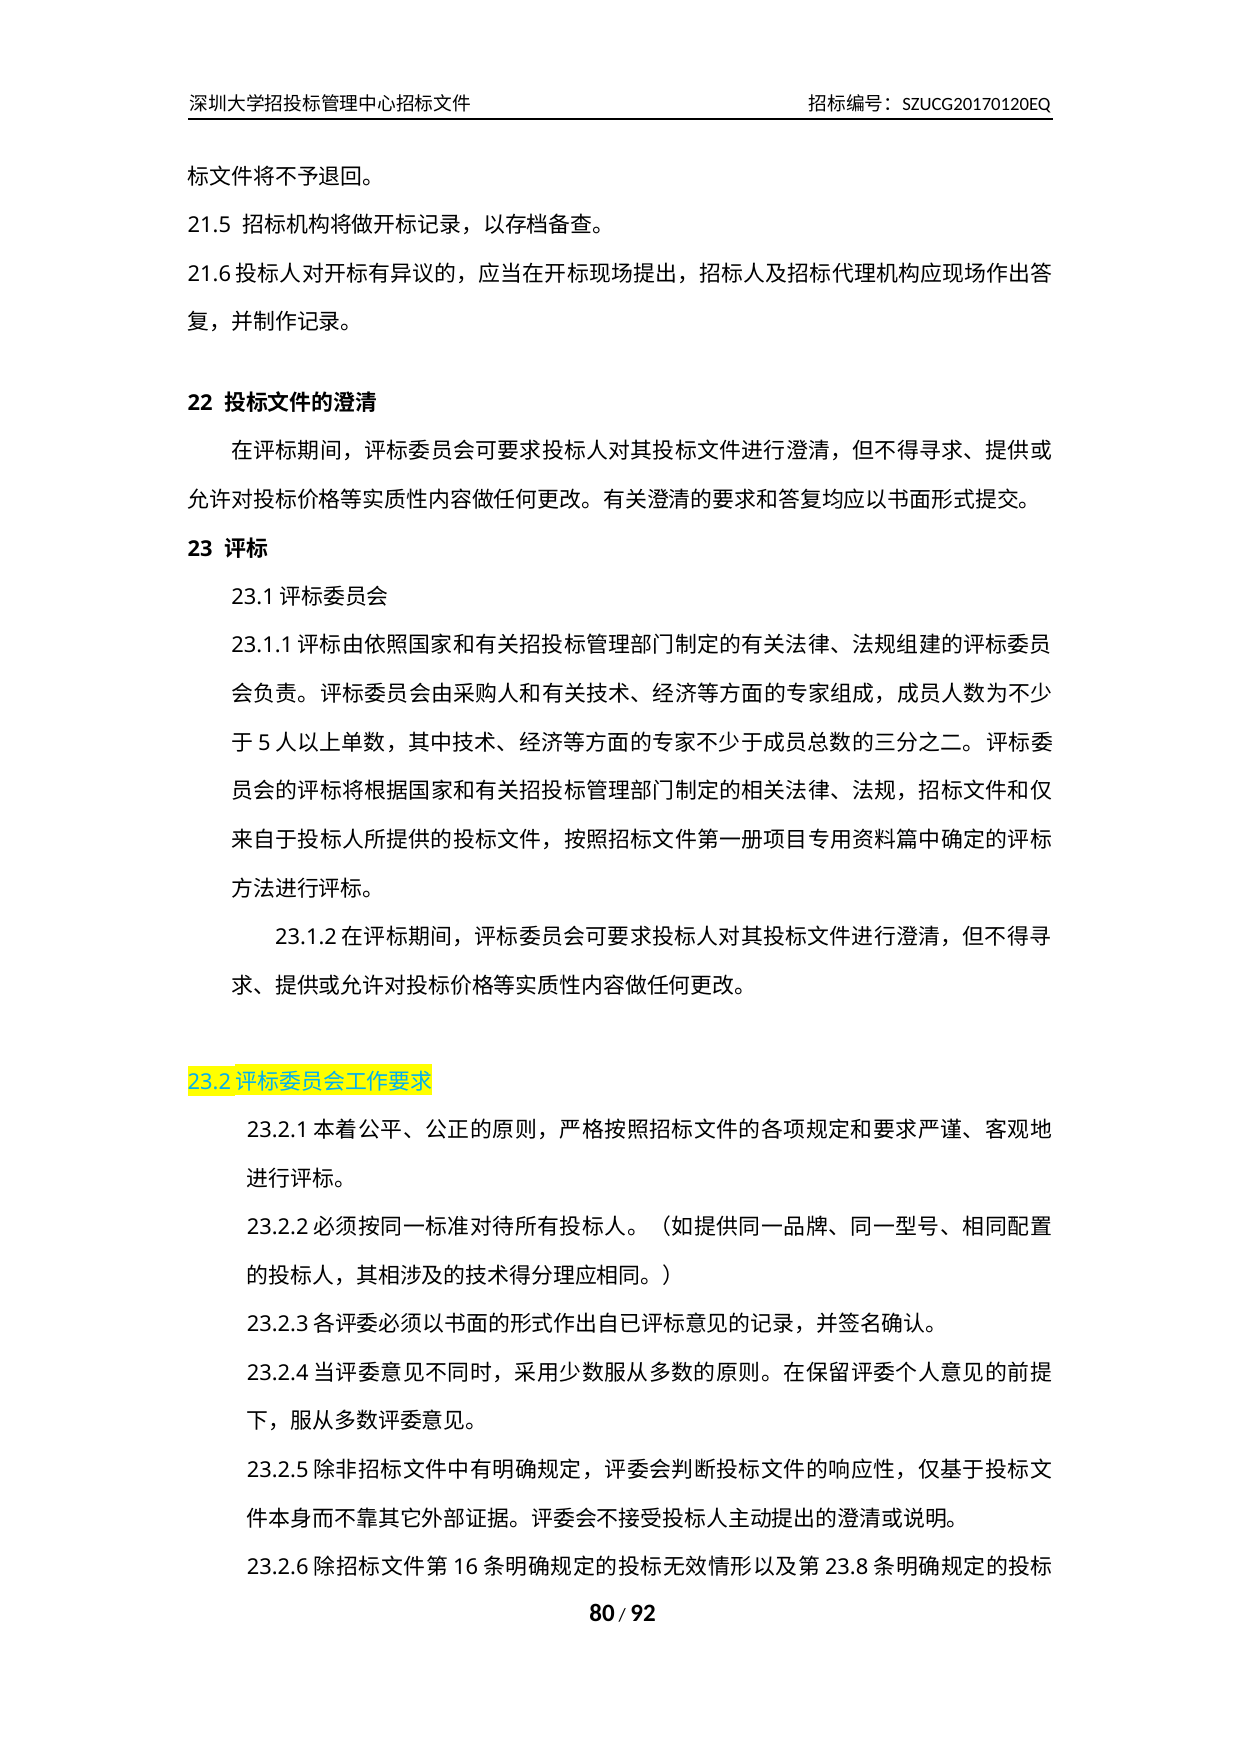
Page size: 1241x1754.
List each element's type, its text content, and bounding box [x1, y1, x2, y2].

text 23.2评标委员会工作要求 [187, 1063, 1053, 1096]
text 23.1评标委员会 [187, 578, 1053, 611]
text 23.2.3各评委必须以书面的形式作出自已评标意见的记录，并签名确认。 [247, 1306, 1053, 1338]
text 22 投标文件的澄清 [187, 385, 1053, 417]
text 23.2.2必须按同一标准对待所有投标人。（如提供同一品牌、同一型号、相同配置的投标人，其相涉及的技术得分理应相同。） [247, 1209, 1053, 1290]
text 23.1.2在评标期间，评标委员会可要求投标人对其投标文件进行澄清，但不得寻求、提供或允许对投标价格等实质性内容做任何更改。 [231, 919, 1053, 1000]
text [247, 1548, 1053, 1581]
text 在评标期间，评标委员会可要求投标人对其投标文件进行澄清，但不得寻求、提供或允许对投标价格等实质性内容做任何更改。有关澄清的要求和答复均应以书面形式提交。 [187, 433, 1053, 514]
text 23 评标 [187, 530, 1053, 563]
text 23.2.5除非招标文件中有明确规定，评委会判断投标文件的响应性，仅基于投标文件本身而不靠其它外部证据。评委会不接受投标人主动提出的澄清或说明。 [247, 1451, 1053, 1533]
text 21.6投标人对开标有异议的，应当在开标现场提出，招标人及招标代理机构应现场作出答复，并制作记录。 [187, 255, 1053, 336]
text 23.2.4当评委意见不同时，采用少数服从多数的原则。在保留评委个人意见的前提下，服从多数评委意见。 [247, 1354, 1053, 1436]
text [187, 158, 1053, 191]
text 23.1.1评标由依照国家和有关招投标管理部门制定的有关法律、法规组建的评标委员会负责。评标委员会由采购人和有关技术、经济等方面的专家组成，成员人数为不少于5人以上单数，其中技术、经济等方面的专家不少于成员总数的三分之二。评标委员会的评标将根据国家和有关招投标管理部门制定的相关法律、法规，招标文件和仅来自于投标人所提供的投标文件，按照招标文件第一册项目专用资料篇中确定的评标方法进行评标。 [231, 627, 1053, 903]
text 21.5 招标机构将做开标记录，以存档备查。 [187, 207, 1053, 239]
text 23.2.1本着公平、公正的原则，严格按照招标文件的各项规定和要求严谨、客观地进行评标。 [247, 1112, 1053, 1193]
